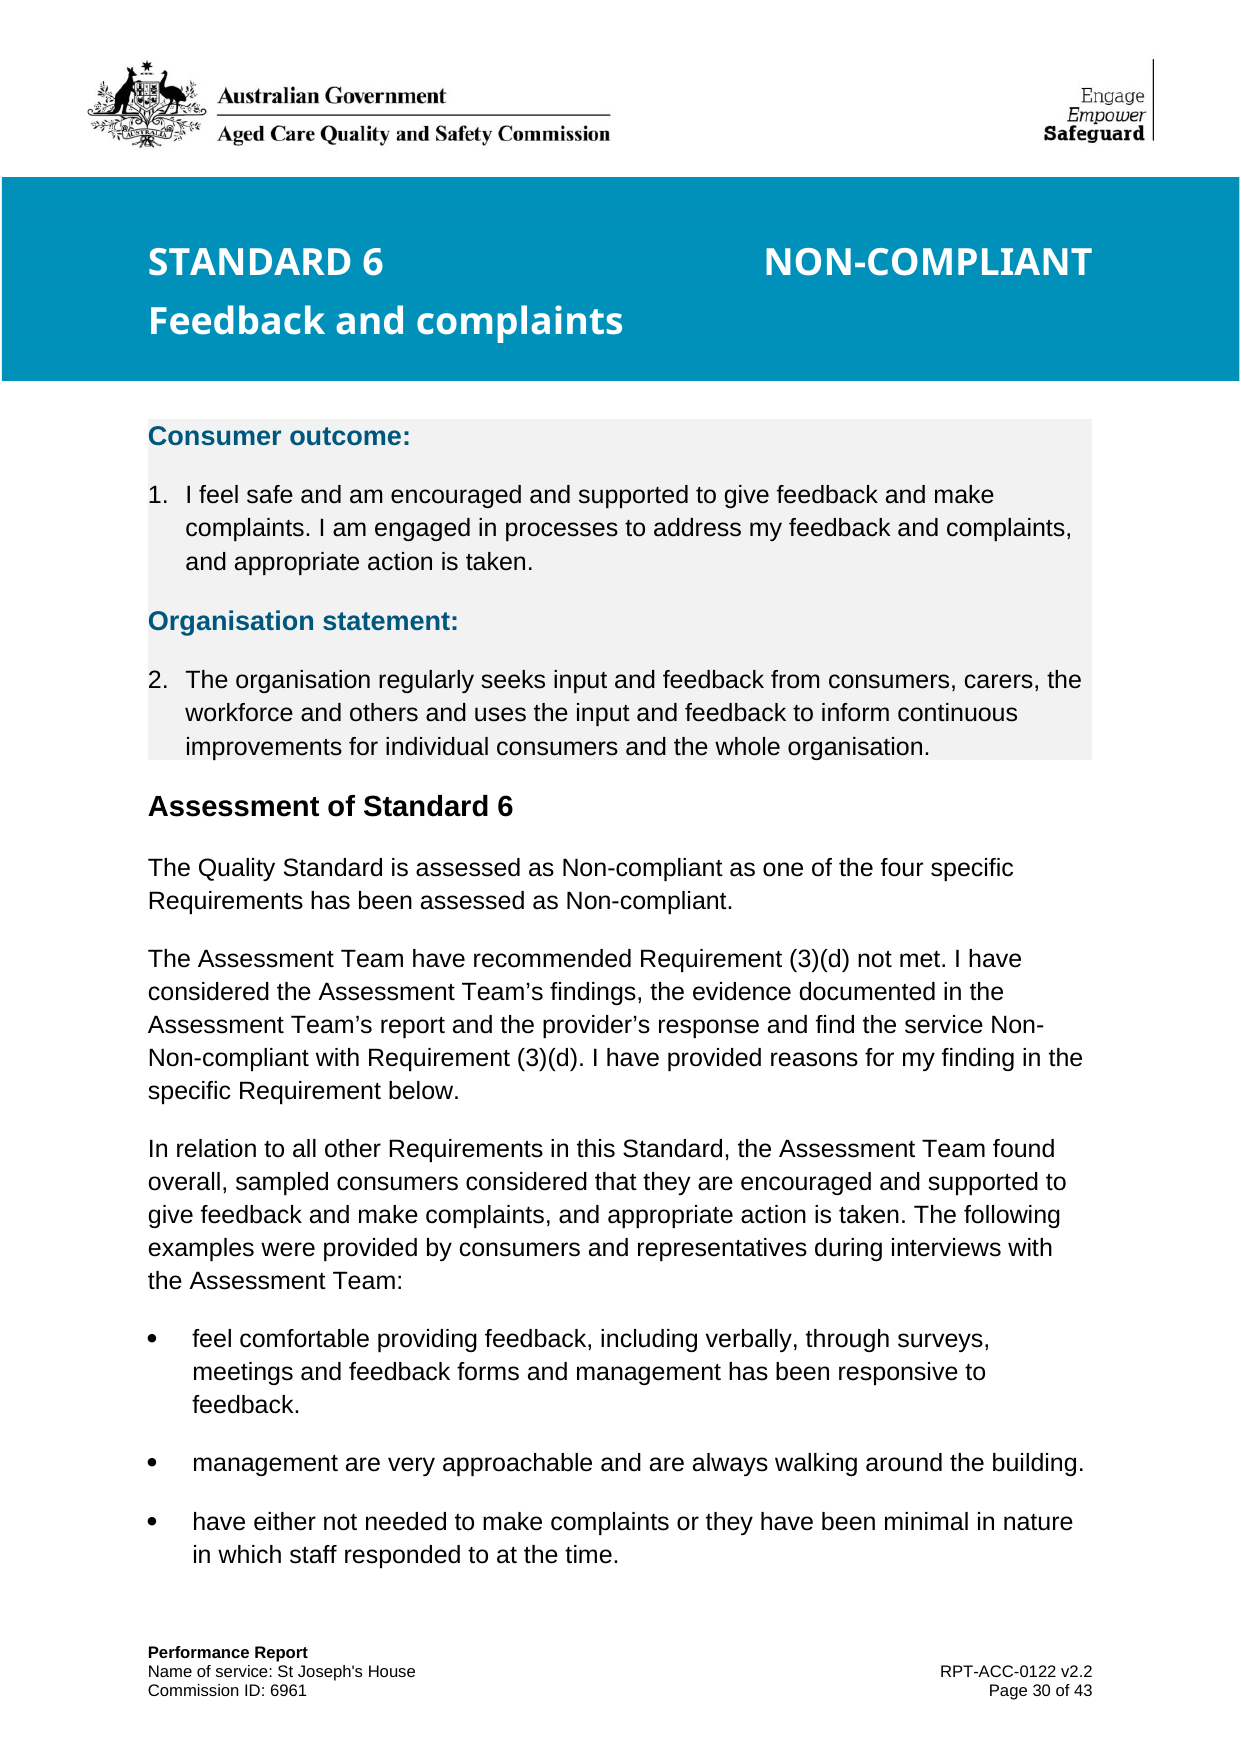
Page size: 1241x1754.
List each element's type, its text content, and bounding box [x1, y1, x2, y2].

text In relation to all other Requirements in this Standard, the Assessment Team found overall, sampled consumers considered that they are encouraged and supported to give feedback and make complaints, and appropriate action is taken. The following examples were provided by consumers and representatives during interviews with the Assessment Team: [148, 1134, 1092, 1295]
text The Quality Standard is assessed as Non-compliant as one of the four specific Requirements has been assessed as Non-compliant. [148, 853, 1092, 915]
list have either not needed to make complaints or they have been minimal in nature in which staff responded to at the time. [148, 1507, 1092, 1568]
list feel comfortable providing feedback, including verbally, through surveys, meetings and feedback forms and management has been responsive to feedback. [148, 1324, 1092, 1419]
subtitle Organisation statement: [148, 604, 1092, 636]
subtitle Consumer outcome: [148, 419, 1092, 451]
picture [1, 0, 1241, 169]
list management are very approachable and are always walking around the building. [148, 1448, 1092, 1477]
subtitle Assessment of Standard 6 [148, 789, 1092, 823]
subtitle STANDARD 6 NON-COMPLIANT Feedback and complaints [148, 236, 1092, 345]
list The organisation regularly seeks input and feedback from consumers, carers, the workforce and others and uses the input and feedback to inform continuous improvements for individual consumers and the whole organisation. [148, 665, 1092, 760]
text The Assessment Team have recommended Requirement (3)(d) not met. I have considered the Assessment Team’s findings, the evidence documented in the Assessment Team’s report and the provider’s response and find the service Non-Non-compliant with Requirement (3)(d). I have provided reasons for my finding in the specific Requirement below. [148, 944, 1092, 1105]
list I feel safe and am encouraged and supported to give feedback and make complaints. I am engaged in processes to address my feedback and complaints, and appropriate action is taken. [148, 480, 1092, 575]
